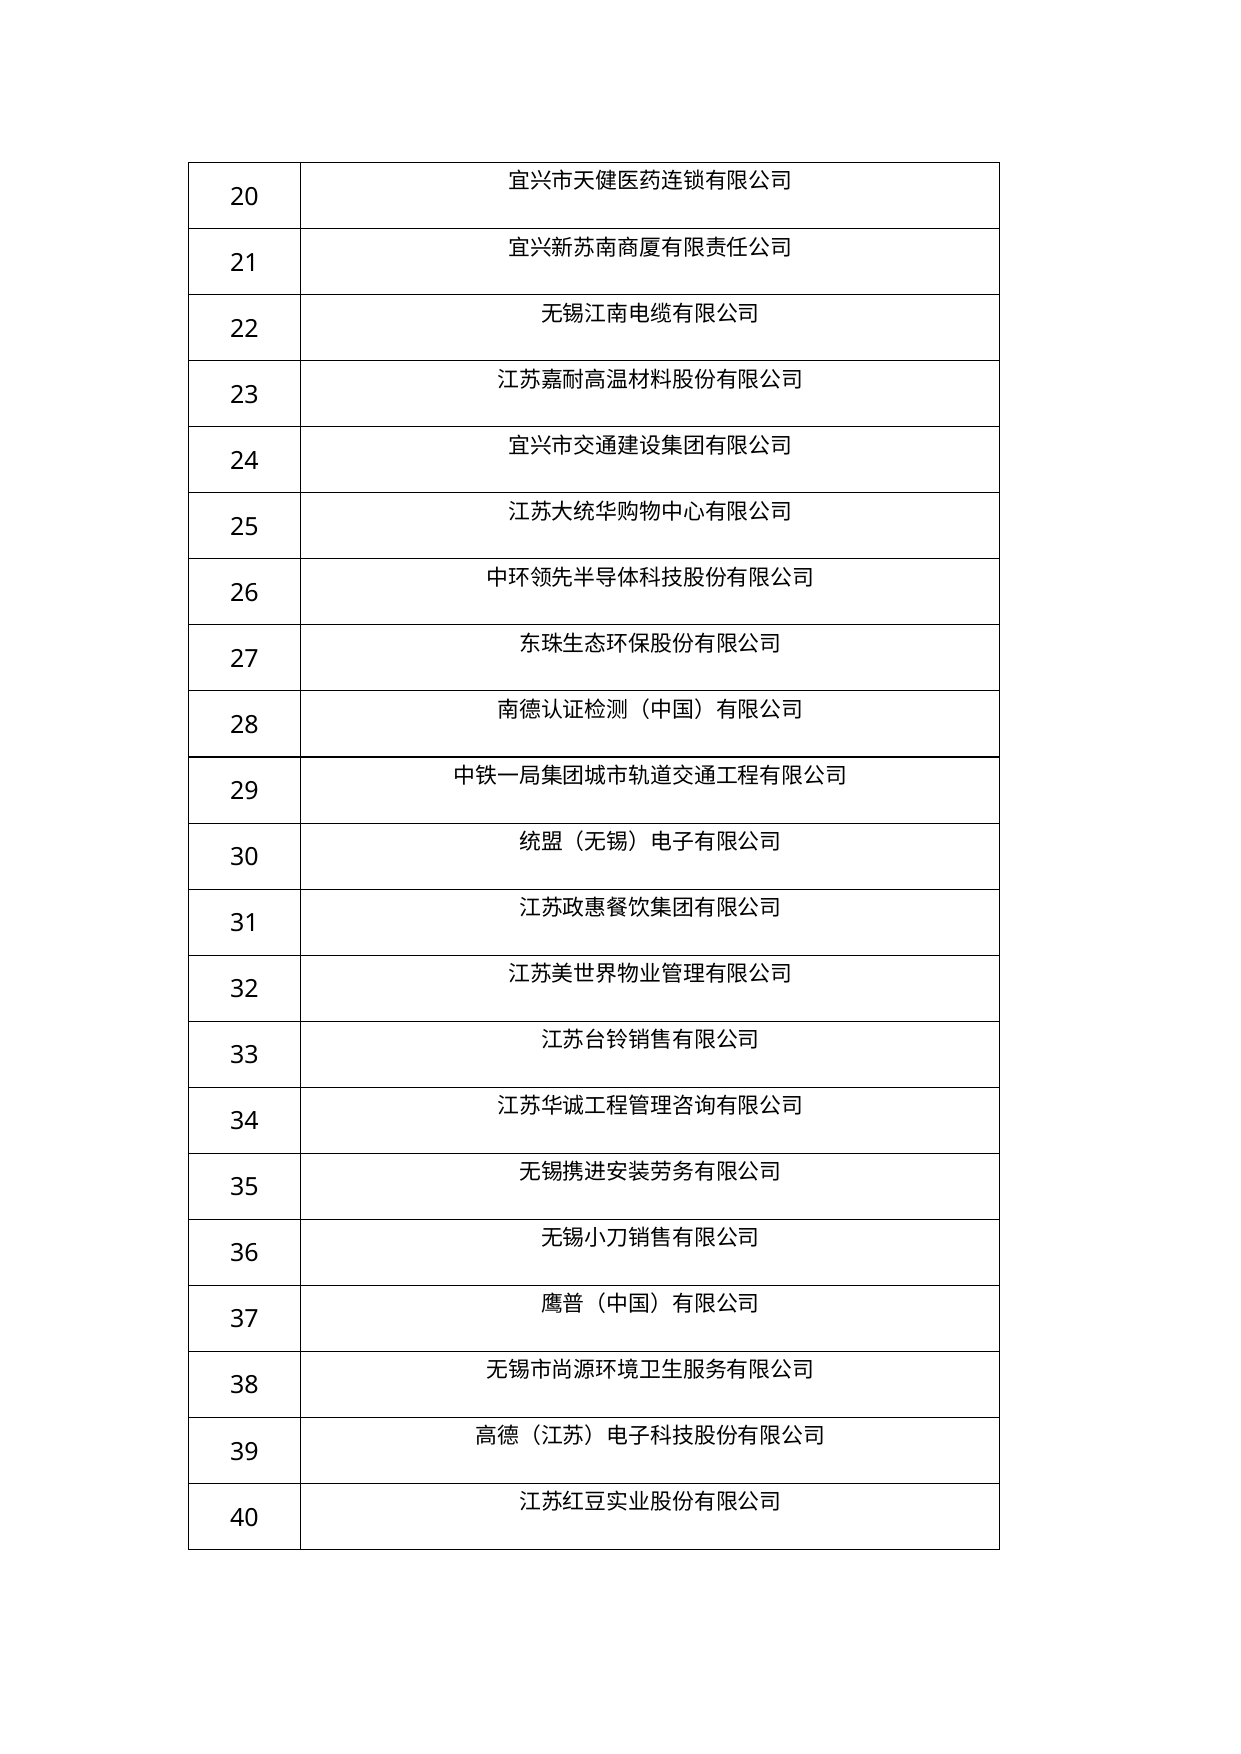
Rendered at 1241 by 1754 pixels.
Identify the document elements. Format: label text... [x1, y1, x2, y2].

table_cell 20 [189, 163, 300, 228]
table_cell 江苏红豆实业股份有限公司 [301, 1484, 999, 1549]
table_cell 30 [189, 824, 300, 888]
table_cell 29 [189, 758, 300, 822]
table_cell 24 [189, 427, 300, 492]
table_cell 江苏台铃销售有限公司 [301, 1022, 999, 1087]
table_cell 37 [189, 1286, 300, 1351]
table_cell 鹰普（中国）有限公司 [301, 1286, 999, 1351]
table_cell 27 [189, 625, 300, 690]
table_cell 宜兴新苏南商厦有限责任公司 [301, 229, 999, 294]
table_cell 宜兴市交通建设集团有限公司 [301, 427, 999, 492]
table_cell 统盟（无锡）电子有限公司 [301, 824, 999, 888]
table_cell 33 [189, 1022, 300, 1087]
table_cell 26 [189, 559, 300, 624]
table_cell 东珠生态环保股份有限公司 [301, 625, 999, 690]
table_cell 无锡小刀销售有限公司 [301, 1220, 999, 1285]
table_cell 40 [189, 1484, 300, 1549]
table_cell 23 [189, 361, 300, 426]
table_cell 南德认证检测（中国）有限公司 [301, 691, 999, 756]
table_cell 江苏政惠餐饮集团有限公司 [301, 890, 999, 954]
table_cell 江苏华诚工程管理咨询有限公司 [301, 1088, 999, 1153]
table_cell 38 [189, 1352, 300, 1417]
table_cell 28 [189, 691, 300, 756]
table_cell 25 [189, 493, 300, 558]
table_cell 21 [189, 229, 300, 294]
table_cell 36 [189, 1220, 300, 1285]
table_cell 宜兴市天健医药连锁有限公司 [301, 163, 999, 228]
table_cell 无锡市尚源环境卫生服务有限公司 [301, 1352, 999, 1417]
table_cell 无锡江南电缆有限公司 [301, 295, 999, 360]
table_cell 34 [189, 1088, 300, 1153]
table_cell 中铁一局集团城市轨道交通工程有限公司 [301, 758, 999, 822]
table_cell 江苏大统华购物中心有限公司 [301, 493, 999, 558]
table_cell 无锡携进安装劳务有限公司 [301, 1154, 999, 1219]
table_cell 中环领先半导体科技股份有限公司 [301, 559, 999, 624]
table_cell 江苏嘉耐高温材料股份有限公司 [301, 361, 999, 426]
table_cell 39 [189, 1418, 300, 1483]
table_cell 32 [189, 956, 300, 1021]
table_cell 31 [189, 890, 300, 954]
table_cell 江苏美世界物业管理有限公司 [301, 956, 999, 1021]
table_cell 22 [189, 295, 300, 360]
table_cell 35 [189, 1154, 300, 1219]
table_cell 高德（江苏）电子科技股份有限公司 [301, 1418, 999, 1483]
